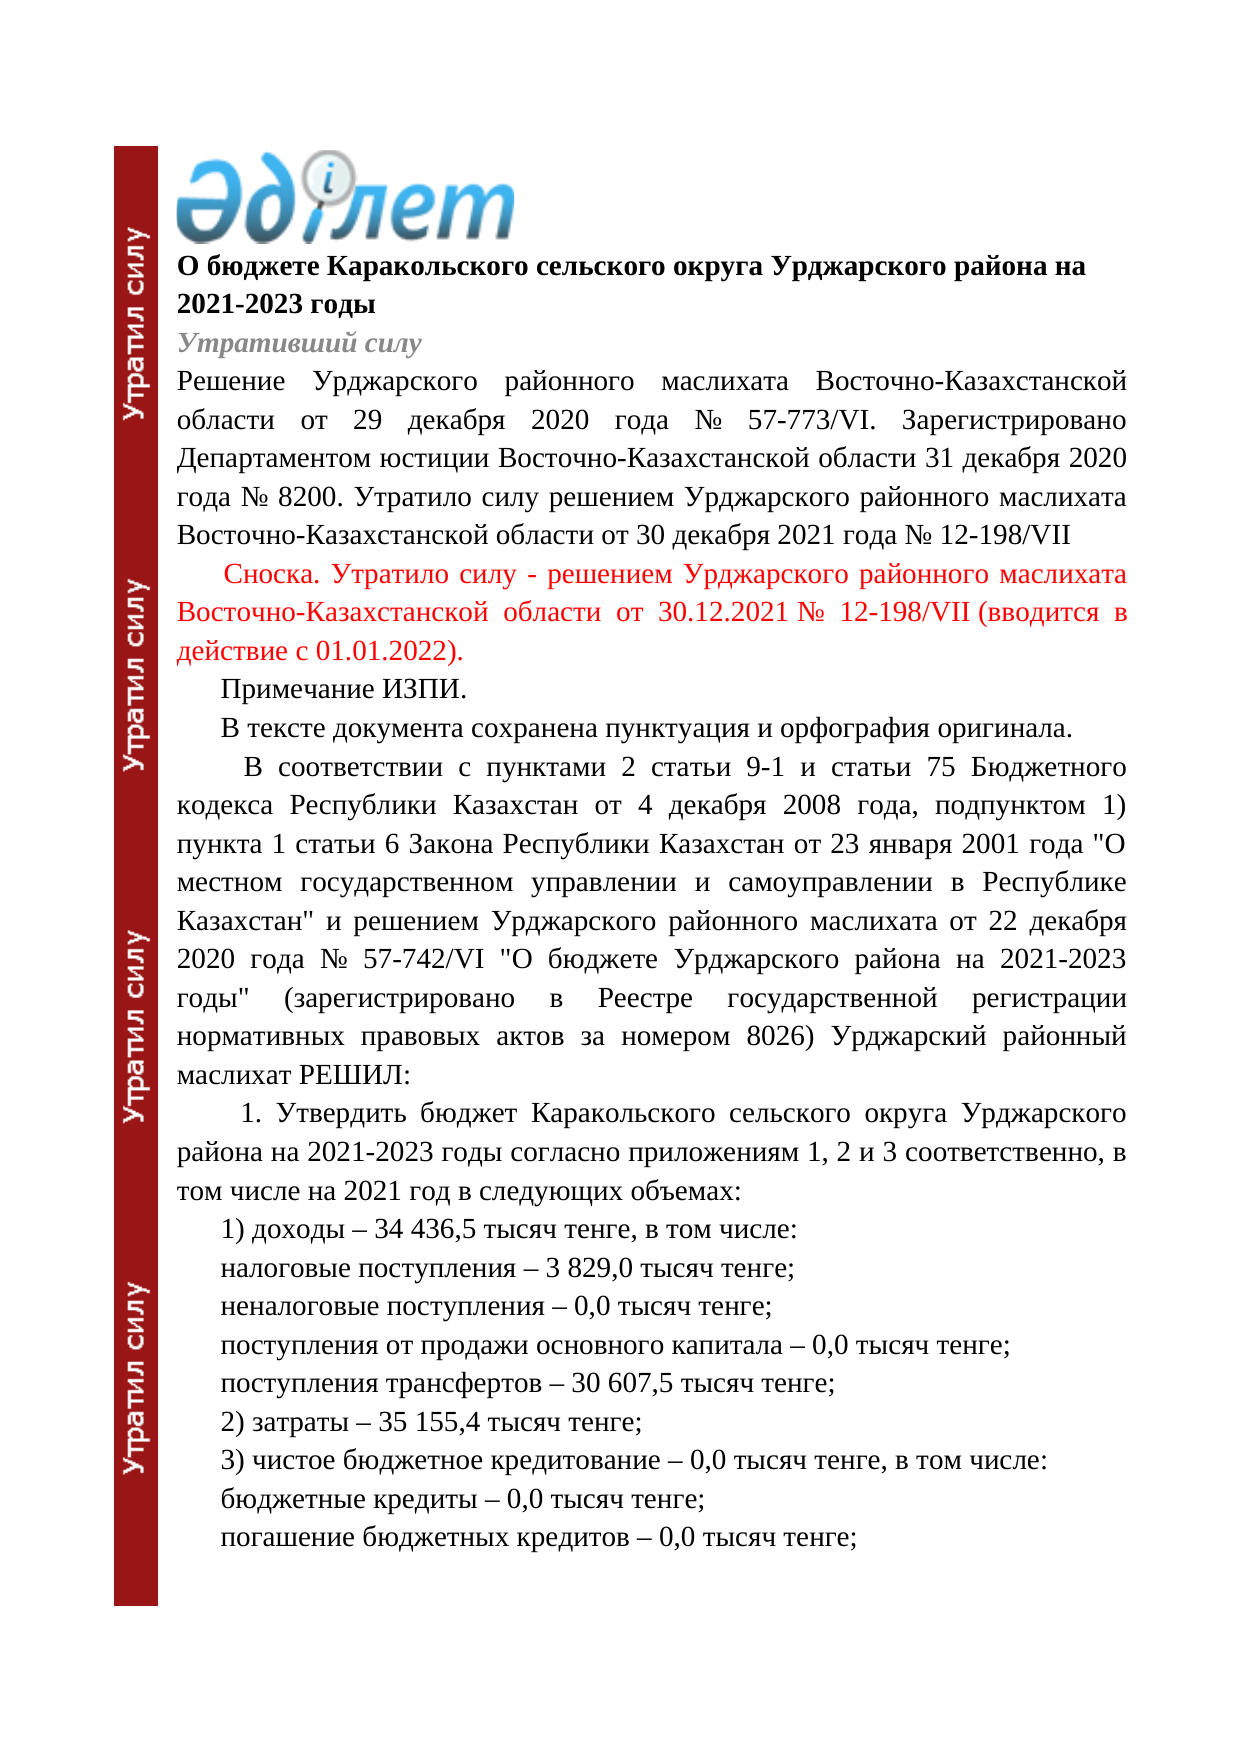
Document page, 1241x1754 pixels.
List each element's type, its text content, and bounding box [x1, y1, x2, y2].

picture [114, 1399, 158, 1404]
text 1) доходы – 34 436,5 тысяч тенге, в том числе: [112, 1211, 1128, 1245]
text 2) затраты – 35 155,4 тысяч тенге; [112, 1404, 1128, 1437]
text 1. Утвердить бюджет Каракольского сельского округа Урджарского района на 2021-2023 годы согласно приложениям 1, 2 и 3 соответственно, в том числе на 2021 год в следующих объемах: [112, 1096, 1128, 1206]
picture [176, 150, 515, 244]
picture [114, 667, 158, 672]
picture [114, 146, 158, 248]
picture [114, 320, 158, 325]
picture [114, 358, 158, 363]
text О бюджете Каракольского сельского округа Урджарского района на 2021-2023 годы [112, 248, 1128, 320]
text неналоговые поступления – 0,0 тысяч тенге; [112, 1288, 1128, 1322]
picture [114, 551, 158, 556]
text В тексте документа сохранена пунктуация и орфография оригинала. [112, 710, 1128, 744]
picture [114, 1283, 158, 1288]
text Примечание ИЗПИ. [112, 672, 1128, 705]
text В соответствии с пунктами 2 статьи 9-1 и статьи 75 Бюджетного кодекса Республики Казахстан от 4 декабря 2008 года, подпунктом 1) пункта 1 статьи 6 Закона Республики Казахстан от 23 января 2001 года "О местном государственном управлении и самоуправлении в Республике Казахстан" и решением Урджарского районного маслихата от 22 декабря 2020 года № 57-742/VI "О бюджете Урджарского района на 2021-2023 годы" (зарегистрировано в Реестре государственной регистрации нормативных правовых актов за номером 8026) Урджарский районный маслихат РЕШИЛ: [112, 749, 1128, 1091]
picture [114, 1476, 158, 1481]
text поступления трансфертов – 30 607,5 тысяч тенге; [112, 1365, 1128, 1399]
picture [114, 705, 158, 710]
text погашение бюджетных кредитов – 0,0 тысяч тенге; [112, 1519, 1128, 1553]
text Утративший силу [112, 325, 1128, 358]
text поступления от продажи основного капитала – 0,0 тысяч тенге; [112, 1327, 1128, 1360]
text налоговые поступления – 3 829,0 тысяч тенге; [112, 1250, 1128, 1283]
picture [114, 1514, 158, 1519]
picture [114, 1245, 158, 1250]
picture [114, 1437, 158, 1442]
text бюджетные кредиты – 0,0 тысяч тенге; [112, 1481, 1128, 1514]
text Сноска. Утратило силу - решением Урджарского районного маслихата Восточно-Казахстанской области от 30.12.2021 № 12-198/VII (вводится в действие с 01.01.2022). [112, 556, 1128, 667]
picture [114, 1206, 158, 1211]
text 3) чистое бюджетное кредитование – 0,0 тысяч тенге, в том числе: [112, 1442, 1128, 1476]
picture [114, 744, 158, 749]
picture [114, 1360, 158, 1365]
picture [114, 1322, 158, 1327]
picture [114, 1553, 158, 1606]
picture [114, 1091, 158, 1096]
text Решение Урджарского районного маслихата Восточно-Казахстанской области от 29 декабря 2020 года № 57-773/VI. Зарегистрировано Департаментом юстиции Восточно-Казахстанской области 31 декабря 2020 года № 8200. Утратило силу решением Урджарского районного маслихата Восточно-Казахстанской области от 30 декабря 2021 года № 12-198/VII [112, 363, 1128, 551]
